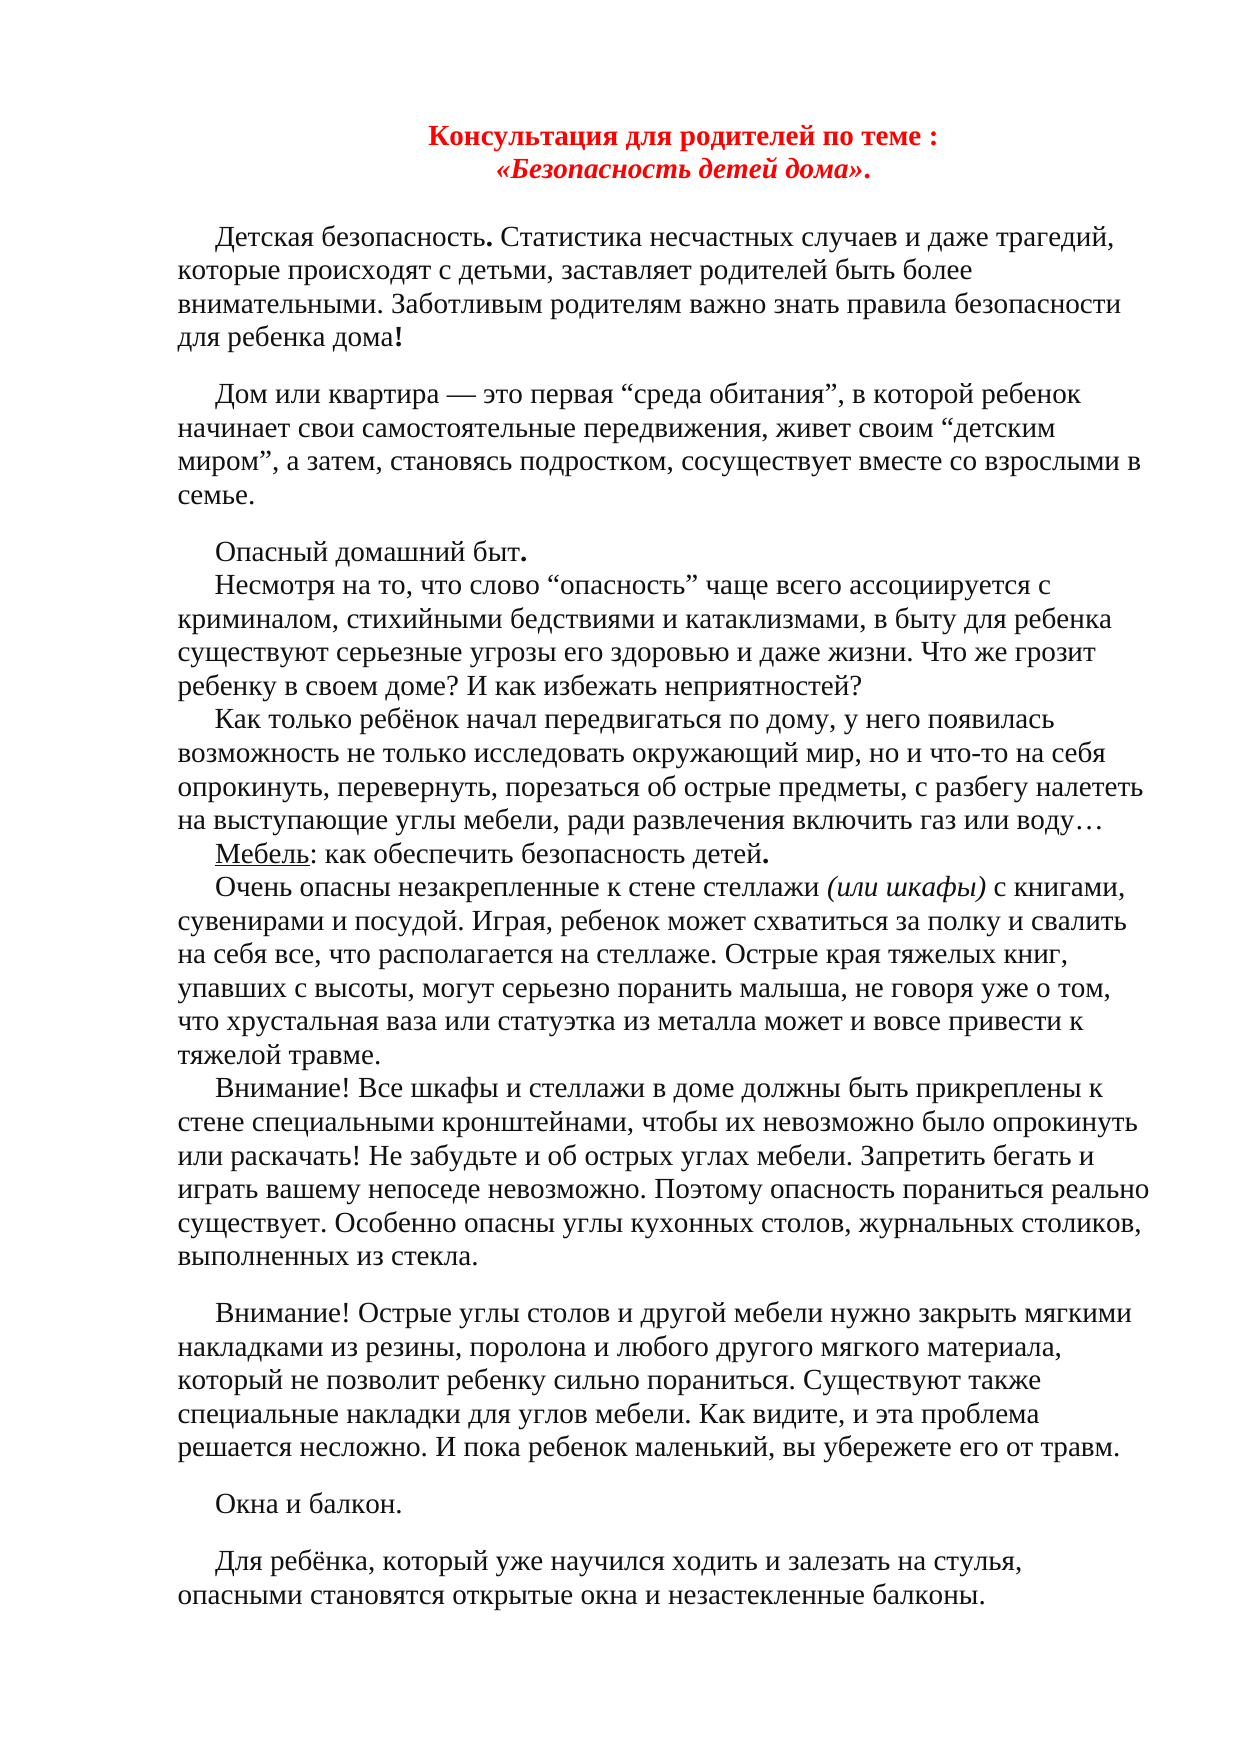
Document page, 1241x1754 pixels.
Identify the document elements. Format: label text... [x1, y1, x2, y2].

text Как только ребёнок начал передвигаться по дому, у него появилась возможность не только исследовать окружающий мир, но и что-то на себя опрокинуть, перевернуть, порезаться об острые предметы, с разбегу налететь на выступающие углы мебели, ради развлечения включить газ или воду… [177, 702, 1152, 836]
text Мебель: как обеспечить безопасность детей. [177, 836, 1152, 869]
text Опасный домашний быт. [177, 534, 1152, 567]
text Детская безопасность. Статистика несчастных случаев и даже трагедий, которые происходят с детьми, заставляет родителей быть более внимательными. Заботливым родителям важно знать правила безопасности для ребенка дома! [177, 219, 1152, 353]
text Окна и балкон. [177, 1486, 1152, 1520]
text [177, 1543, 1152, 1611]
text Внимание! Все шкафы и стеллажи в доме должны быть прикреплены к стене специальными кронштейнами, чтобы их невозможно было опрокинуть или раскачать! Не забудьте и об острых углах мебели. Запретить бегать и играть вашему непоседе невозможно. Поэтому опасность пораниться реально существует. Особенно опасны углы кухонных столов, журнальных столиков, выполненных из стекла. [177, 1071, 1152, 1272]
text Несмотря на то, что слово “опасность” чаще всего ассоциируется с криминалом, стихийными бедствиями и катаклизмами, в быту для ребенка существуют серьезные угрозы его здоровью и даже жизни. Что же грозит ребенку в своем доме? И как избежать неприятностей? [177, 567, 1152, 702]
text Дом или квартира — это первая “среда обитания”, в которой ребенок начинает свои самостоятельные передвижения, живет своим “детским миром”, а затем, становясь подростком, сосуществует вместе со взрослыми в семье. [177, 376, 1152, 511]
text Консультация для родителей по теме : [177, 118, 1152, 152]
text Внимание! Острые углы столов и другой мебели нужно закрыть мягкими накладками из резины, поролона и любого другого мягкого материала, который не позволит ребенку сильно пораниться. Существуют также специальные накладки для углов мебели. Как видите, и эта проблема решается несложно. И пока ребенок маленький, вы убережете его от травм. [177, 1295, 1152, 1463]
text «Безопасность детей дома». [177, 152, 1152, 185]
text Очень опасны незакрепленные к стене стеллажи (или шкафы) с книгами, сувенирами и посудой. Играя, ребенок может схватиться за полку и свалить на себя все, что располагается на стеллаже. Острые края тяжелых книг, упавших с высоты, могут серьезно поранить малыша, не говоря уже о том, что хрустальная ваза или статуэтка из металла может и вовсе привести к тяжелой травме. [177, 869, 1152, 1071]
